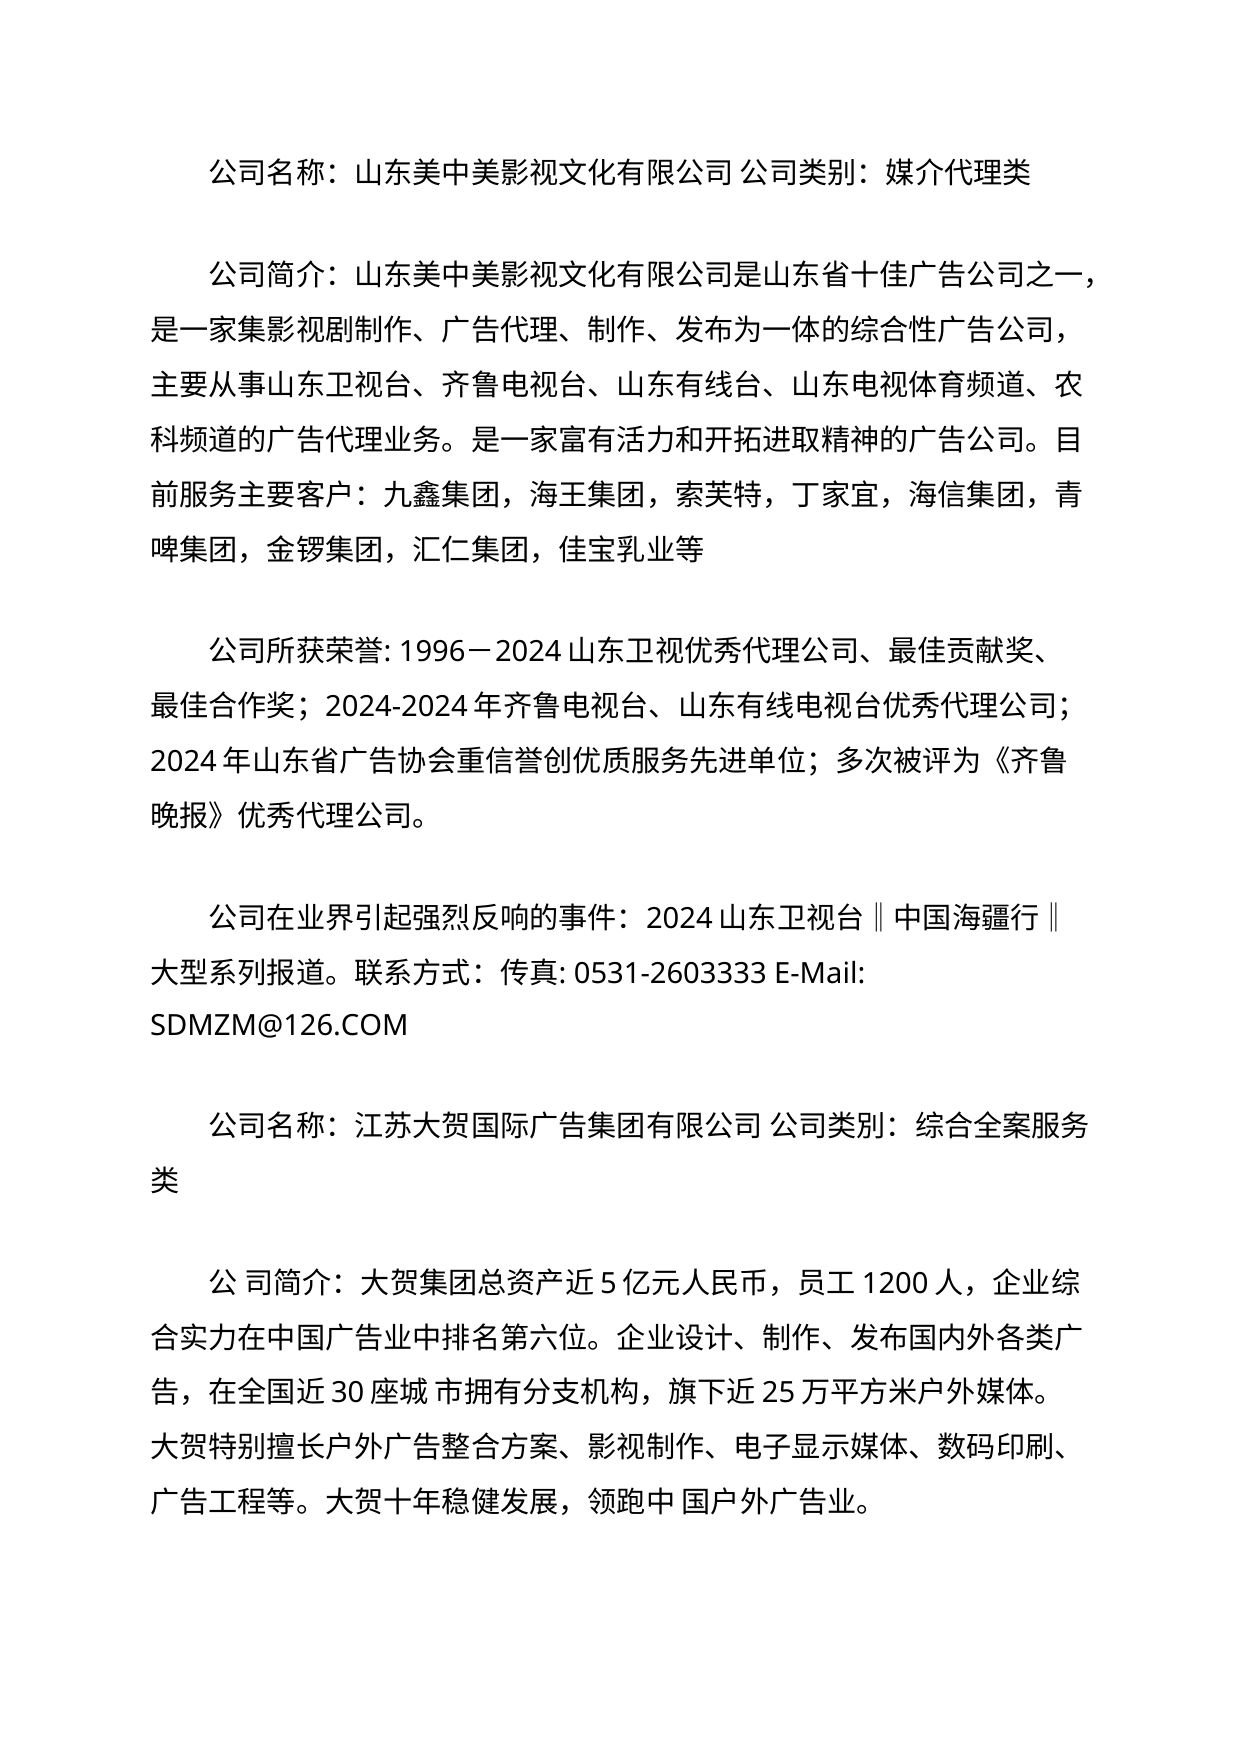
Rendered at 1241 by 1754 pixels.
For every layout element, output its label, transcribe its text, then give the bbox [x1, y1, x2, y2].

text 公司名称：山东美中美影视文化有限公司 公司类别：媒介代理类 [150, 150, 1090, 192]
text 公司在业界引起强烈反响的事件：2024山东卫视台‖中国海疆行‖大型系列报道。联系方式：传真: 0531-2603333 E-Mail: SDMZM@126.COM [150, 895, 1090, 1044]
text 公司所获荣誉: 1996－2024山东卫视优秀代理公司、最佳贡献奖、最佳合作奖；2024-2024年齐鲁电视台、山东有线电视台优秀代理公司；2024年山东省广告协会重信誉创优质服务先进单位；多次被评为《齐鲁晚报》优秀代理公司。 [150, 628, 1090, 835]
text 公司简介：山东美中美影视文化有限公司是山东省十佳广告公司之一，是一家集影视剧制作、广告代理、制作、发布为一体的综合性广告公司，主要从事山东卫视台、齐鲁电视台、山东有线台、山东电视体育频道、农科频道的广告代理业务。是一家富有活力和开拓进取精神的广告公司。目前服务主要客户：九鑫集团，海王集团，索芙特，丁家宜，海信集团，青啤集团，金锣集团，汇仁集团，佳宝乳业等 [150, 252, 1090, 568]
text 公司名称：江苏大贺国际广告集团有限公司 公司类別：综合全案服务类 [150, 1102, 1090, 1200]
text 公 司简介：大贺集团总资产近5亿元人民币，员工1200人，企业综合实力在中国广告业中排名第六位。企业设计、制作、发布国内外各类广告，在全国近30座城 市拥有分支机构，旗下近25万平方米户外媒体。大贺特别擅长户外广告整合方案、影视制作、电子显示媒体、数码印刷、广告工程等。大贺十年稳健发展，领跑中 国户外广告业。 [150, 1259, 1090, 1521]
